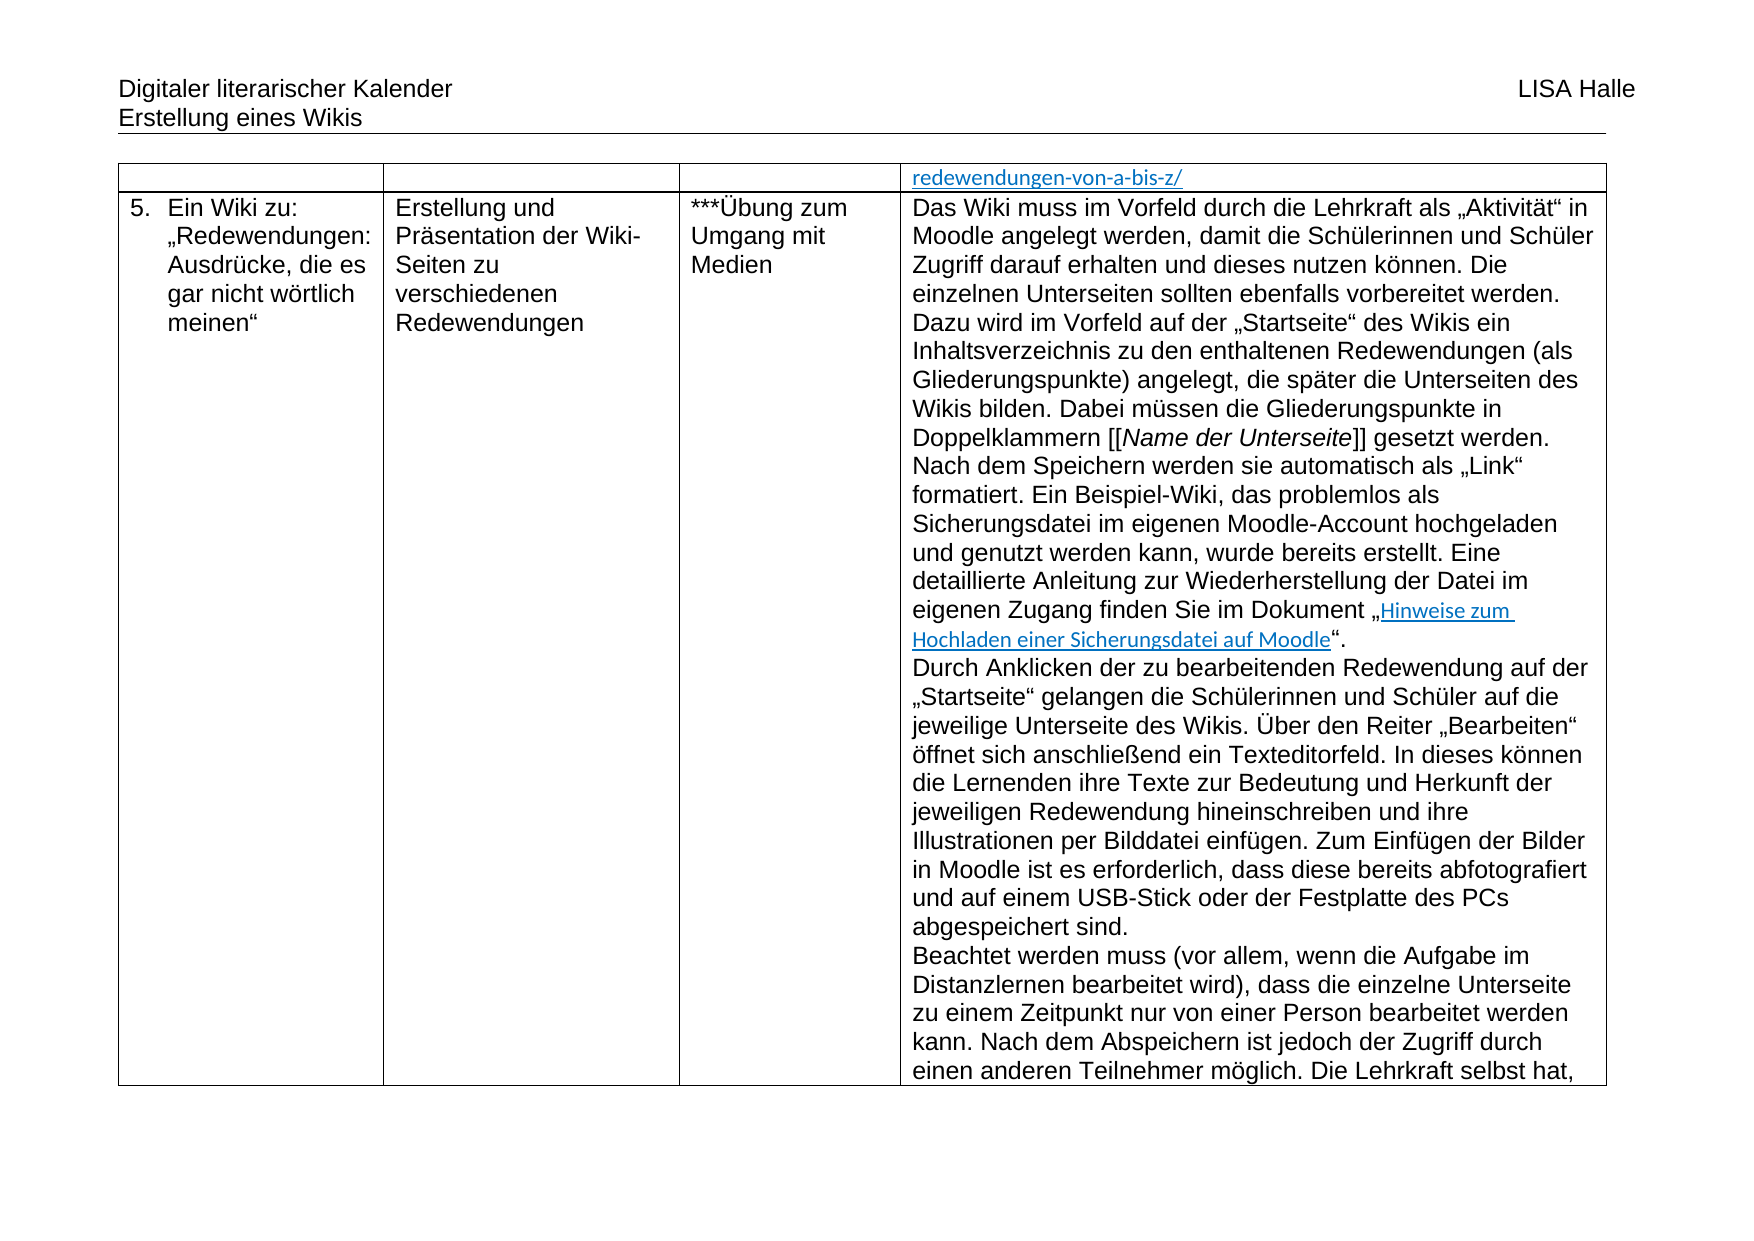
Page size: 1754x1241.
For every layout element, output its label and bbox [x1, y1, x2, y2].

table_cell [384, 193, 679, 1084]
table_cell [384, 164, 679, 191]
table_cell [680, 164, 900, 191]
table_cell [901, 164, 1606, 191]
table_cell [119, 193, 383, 1084]
table_cell [680, 193, 900, 1084]
table_cell [901, 193, 1606, 1084]
table_cell [119, 164, 383, 191]
